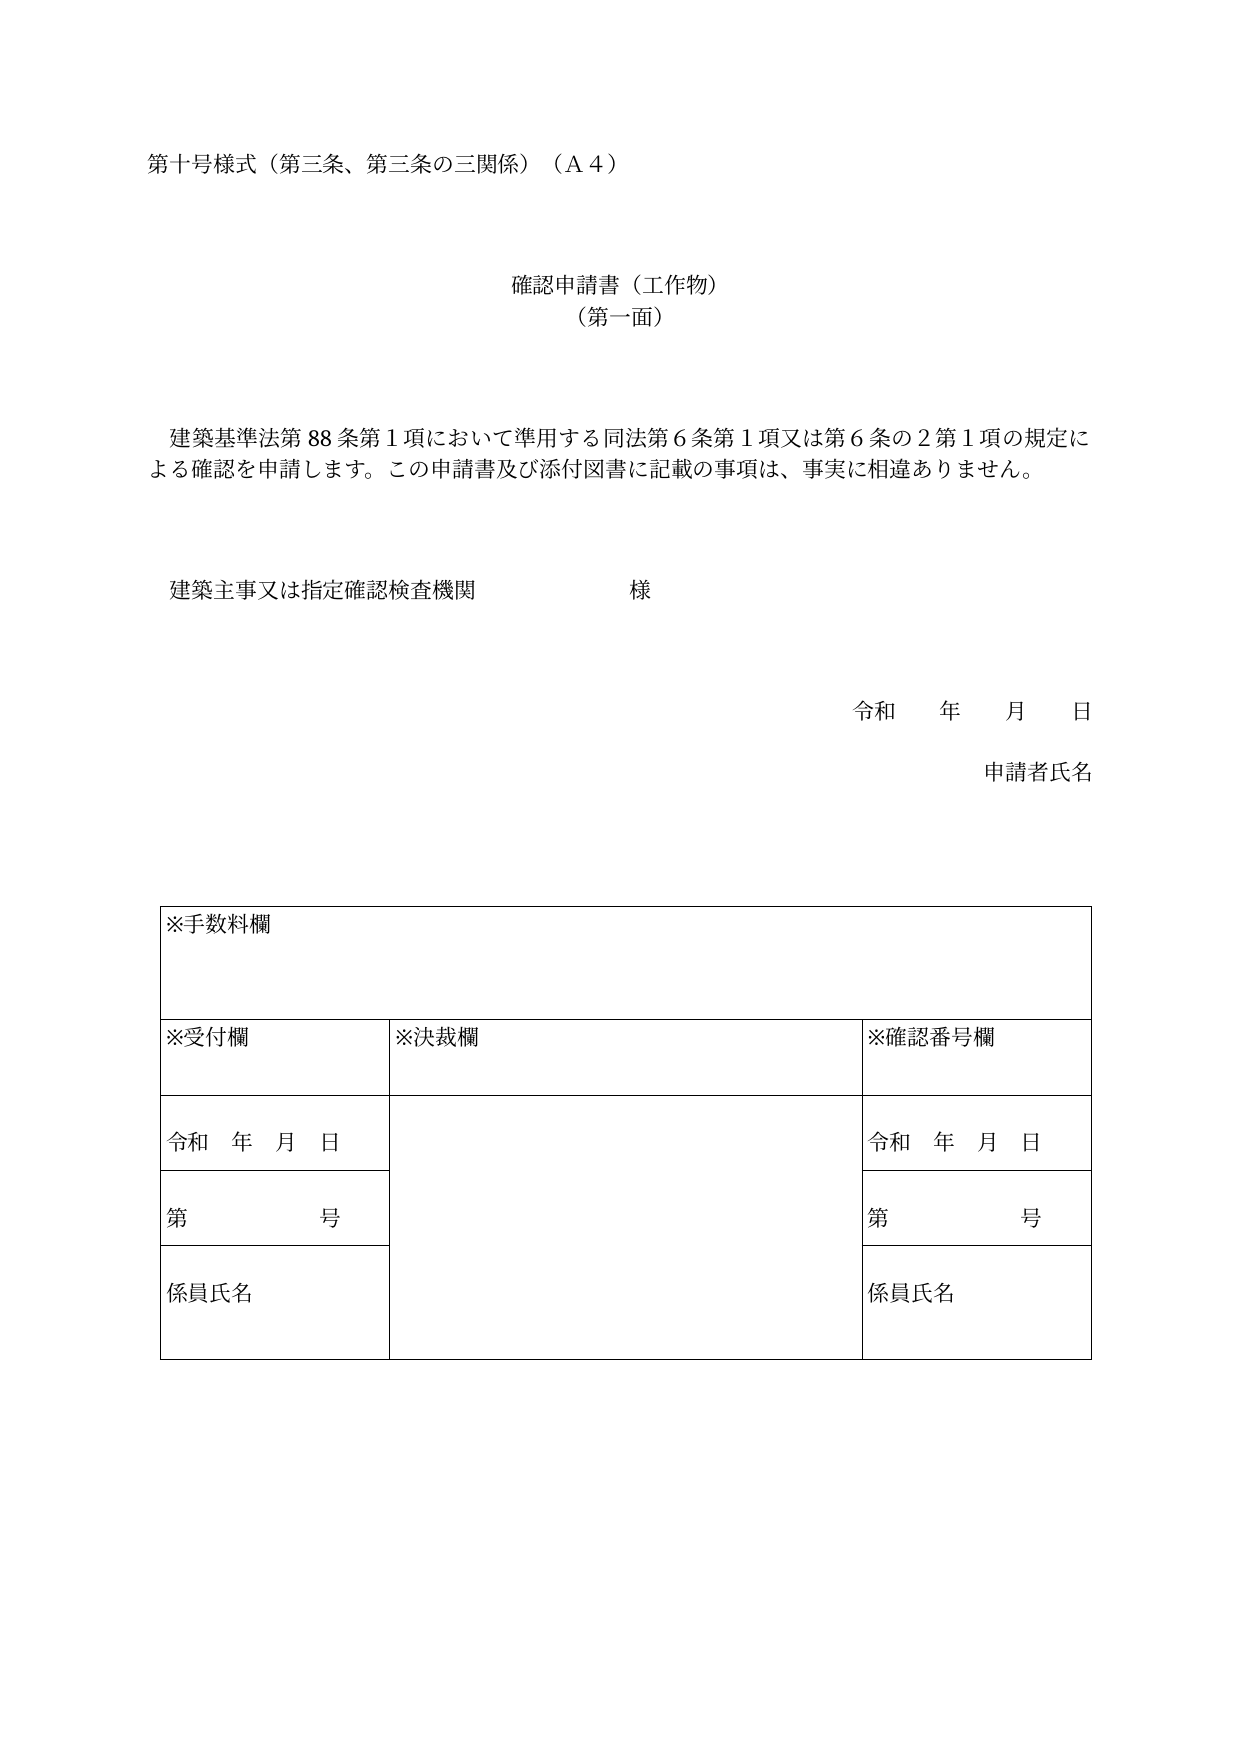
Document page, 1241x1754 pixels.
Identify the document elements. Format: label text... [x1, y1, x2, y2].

table_header ※手数料欄 [161, 907, 1091, 1019]
text 建築主事又は指定確認検査機関 様 [148, 573, 1092, 605]
text （第一面） [148, 300, 1092, 331]
table_cell 係員氏名 [161, 1246, 389, 1358]
text 令和 年 月 日 [148, 694, 1092, 726]
table_cell 令和 年 月 日 [161, 1096, 389, 1170]
text 第十号様式（第三条、第三条の三関係）（Ａ４） [148, 148, 1092, 179]
text 確認申請書（工作物） [148, 268, 1092, 300]
text 建築基準法第88条第１項において準用する同法第６条第１項又は第６条の２第１項の規定による確認を申請します。この申請書及び添付図書に記載の事項は、事実に相違ありません。 [148, 421, 1092, 484]
table_cell ※決裁欄 [390, 1020, 862, 1094]
table_cell 第 号 [161, 1171, 389, 1245]
table_cell 令和 年 月 日 [863, 1096, 1091, 1170]
text 申請者氏名 [148, 755, 1092, 787]
table_cell 第 号 [863, 1171, 1091, 1245]
table_cell [390, 1096, 862, 1358]
table_cell ※受付欄 [161, 1020, 389, 1094]
table_cell ※確認番号欄 [863, 1020, 1091, 1094]
table_cell 係員氏名 [863, 1246, 1091, 1358]
